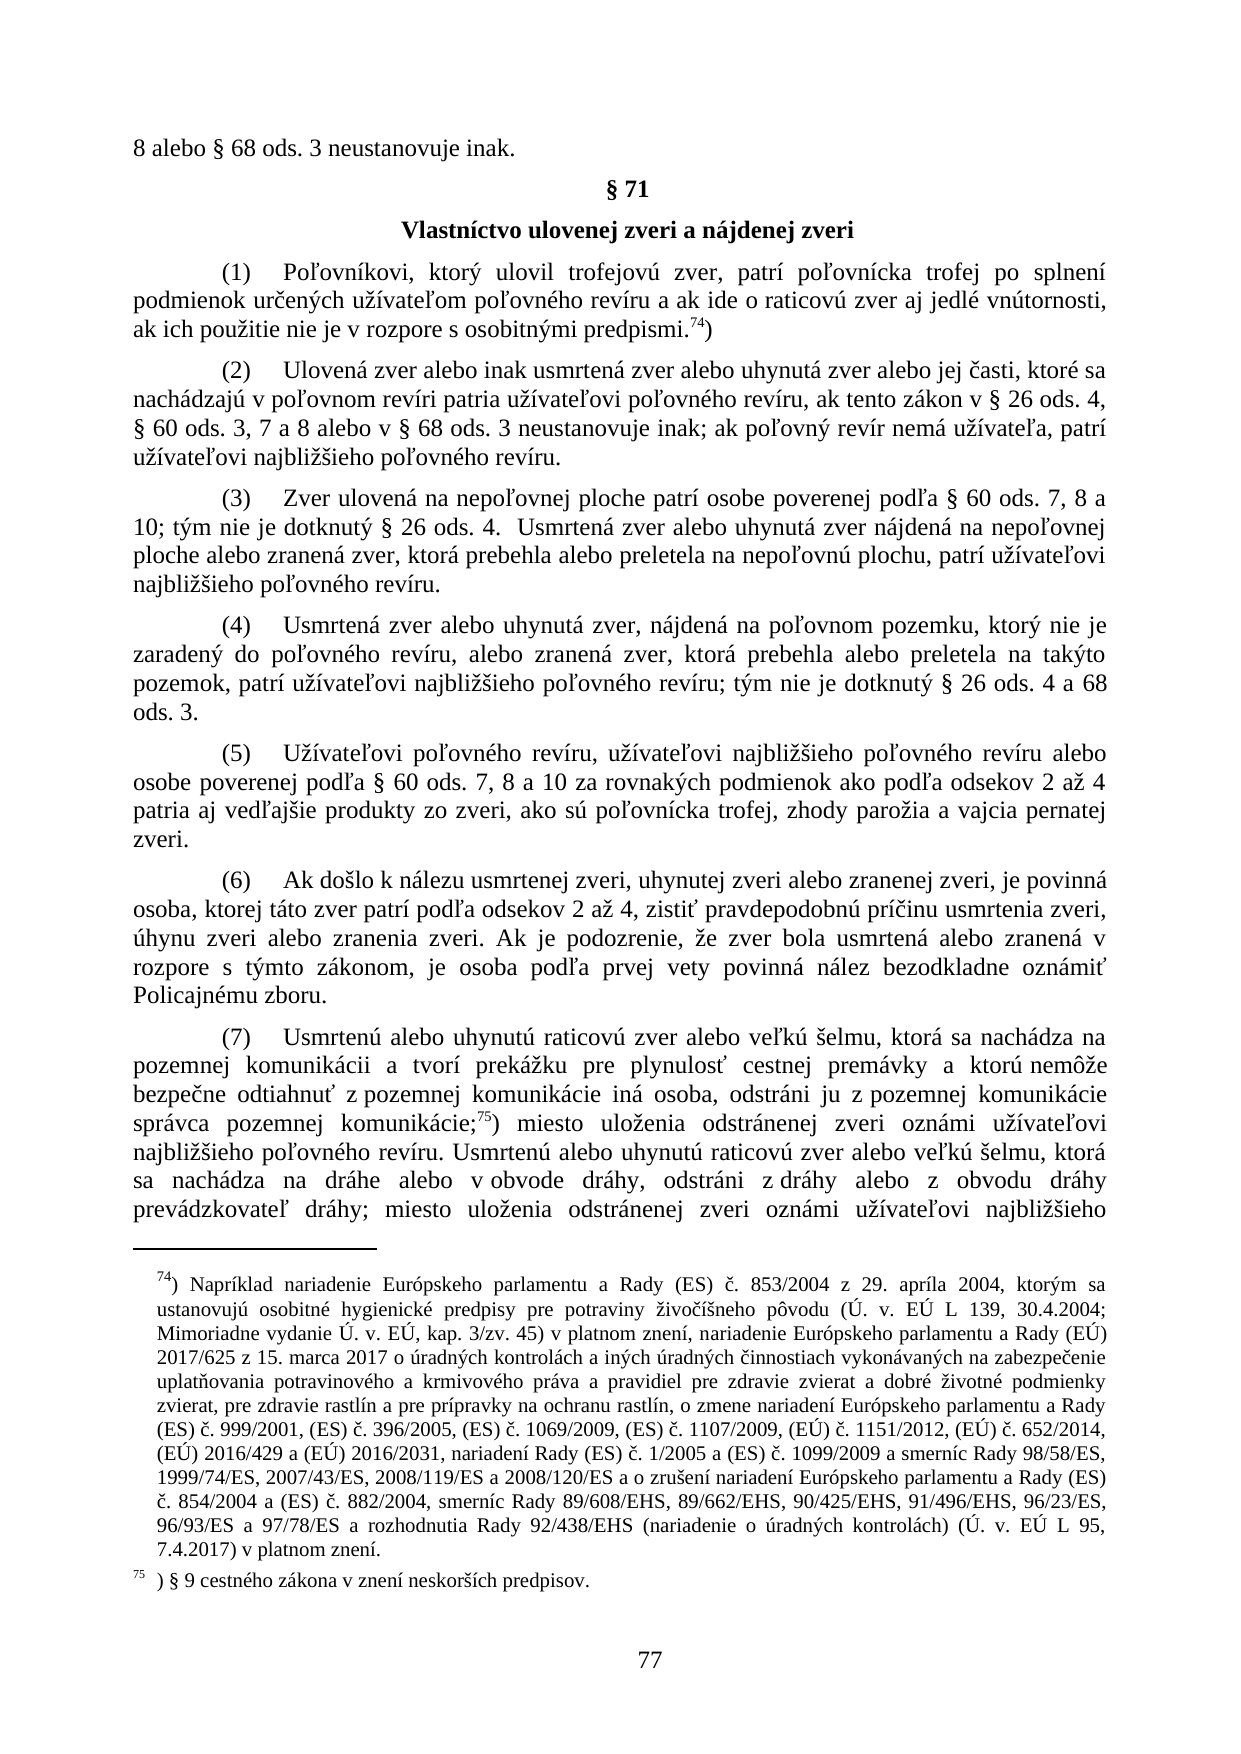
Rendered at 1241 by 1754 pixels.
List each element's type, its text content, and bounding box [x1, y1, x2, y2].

list Ak došlo k nálezu usmrtenej zveri, uhynutej zveri alebo zranenej zveri, je povinná osoba, ktorej táto zver patrí podľa odsekov 2 až 4, zistiť pravdepodobnú príčinu usmrtenia zveri, úhynu zveri alebo zranenia zveri. Ak je podozrenie, že zver bola usmrtená alebo zranená v rozpore s týmto zákonom, je osoba podľa prvej vety povinná nález bezodkladne oznámiť Policajnému zboru. [133, 865, 1107, 1009]
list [133, 133, 1107, 162]
list Užívateľovi poľovného revíru, užívateľovi najbližšieho poľovného revíru alebo osobe poverenej podľa § 60 ods. 7, 8 a 10 za rovnakých podmienok ako podľa odsekov 2 až 4 patria aj vedľajšie produkty zo zveri, ako sú poľovnícka trofej, zhody parožia a vajcia pernatej zveri. [133, 738, 1107, 853]
list Zver ulovená na nepoľovnej ploche patrí osobe poverenej podľa § 60 ods. 7, 8 a 10; tým nie je dotknutý § 26 ods. 4. Usmrtená zver alebo uhynutá zver nájdená na nepoľovnej ploche alebo zranená zver, ktorá prebehla alebo preletela na nepoľovnú plochu, patrí užívateľovi najbližšieho poľovného revíru. [133, 483, 1107, 598]
subtitle Vlastníctvo ulovenej zveri a nájdenej zveri [148, 215, 1107, 244]
list Usmrtenú alebo uhynutú raticovú zver alebo veľkú šelmu, ktorá sa nachádza na pozemnej komunikácii a tvorí prekážku pre plynulosť cestnej premávky a ktorú nemôže bezpečne odtiahnuť z pozemnej komunikácie iná osoba, odstráni ju z pozemnej komunikácie správca pozemnej komunikácie;) miesto uloženia odstránenej zveri oznámi užívateľovi najbližšieho poľovného revíru. Usmrtenú alebo uhynutú raticovú zver alebo veľkú šelmu, ktorá sa nachádza na dráhe alebo v obvode dráhy, odstráni z dráhy alebo z obvodu dráhy prevádzkovateľ dráhy; miesto uloženia odstránenej zveri oznámi užívateľovi najbližšieho poľovného revíru. [133, 1022, 1107, 1223]
subtitle § 71 [148, 174, 1107, 203]
list Poľovníkovi, ktorý ulovil trofejovú zver, patrí poľovnícka trofej po splnení podmienok určených užívateľom poľovného revíru a ak ide o raticovú zver aj jedlé vnútornosti, ak ich použitie nie je v rozpore s osobitnými predpismi.) [133, 257, 1107, 343]
list Ulovená zver alebo inak usmrtená zver alebo uhynutá zver alebo jej časti, ktoré sa nachádzajú v poľovnom revíri patria užívateľovi poľovného revíru, ak tento zákon v § 26 ods. 4, § 60 ods. 3, 7 a 8 alebo v § 68 ods. 3 neustanovuje inak; ak poľovný revír nemá užívateľa, patrí užívateľovi najbližšieho poľovného revíru. [133, 355, 1107, 470]
list Usmrtená zver alebo uhynutá zver, nájdená na poľovnom pozemku, ktorý nie je zaradený do poľovného revíru, alebo zranená zver, ktorá prebehla alebo preletela na takýto pozemok, patrí užívateľovi najbližšieho poľovného revíru; tým nie je dotknutý § 26 ods. 4 a 68 ods. 3. [133, 610, 1107, 725]
